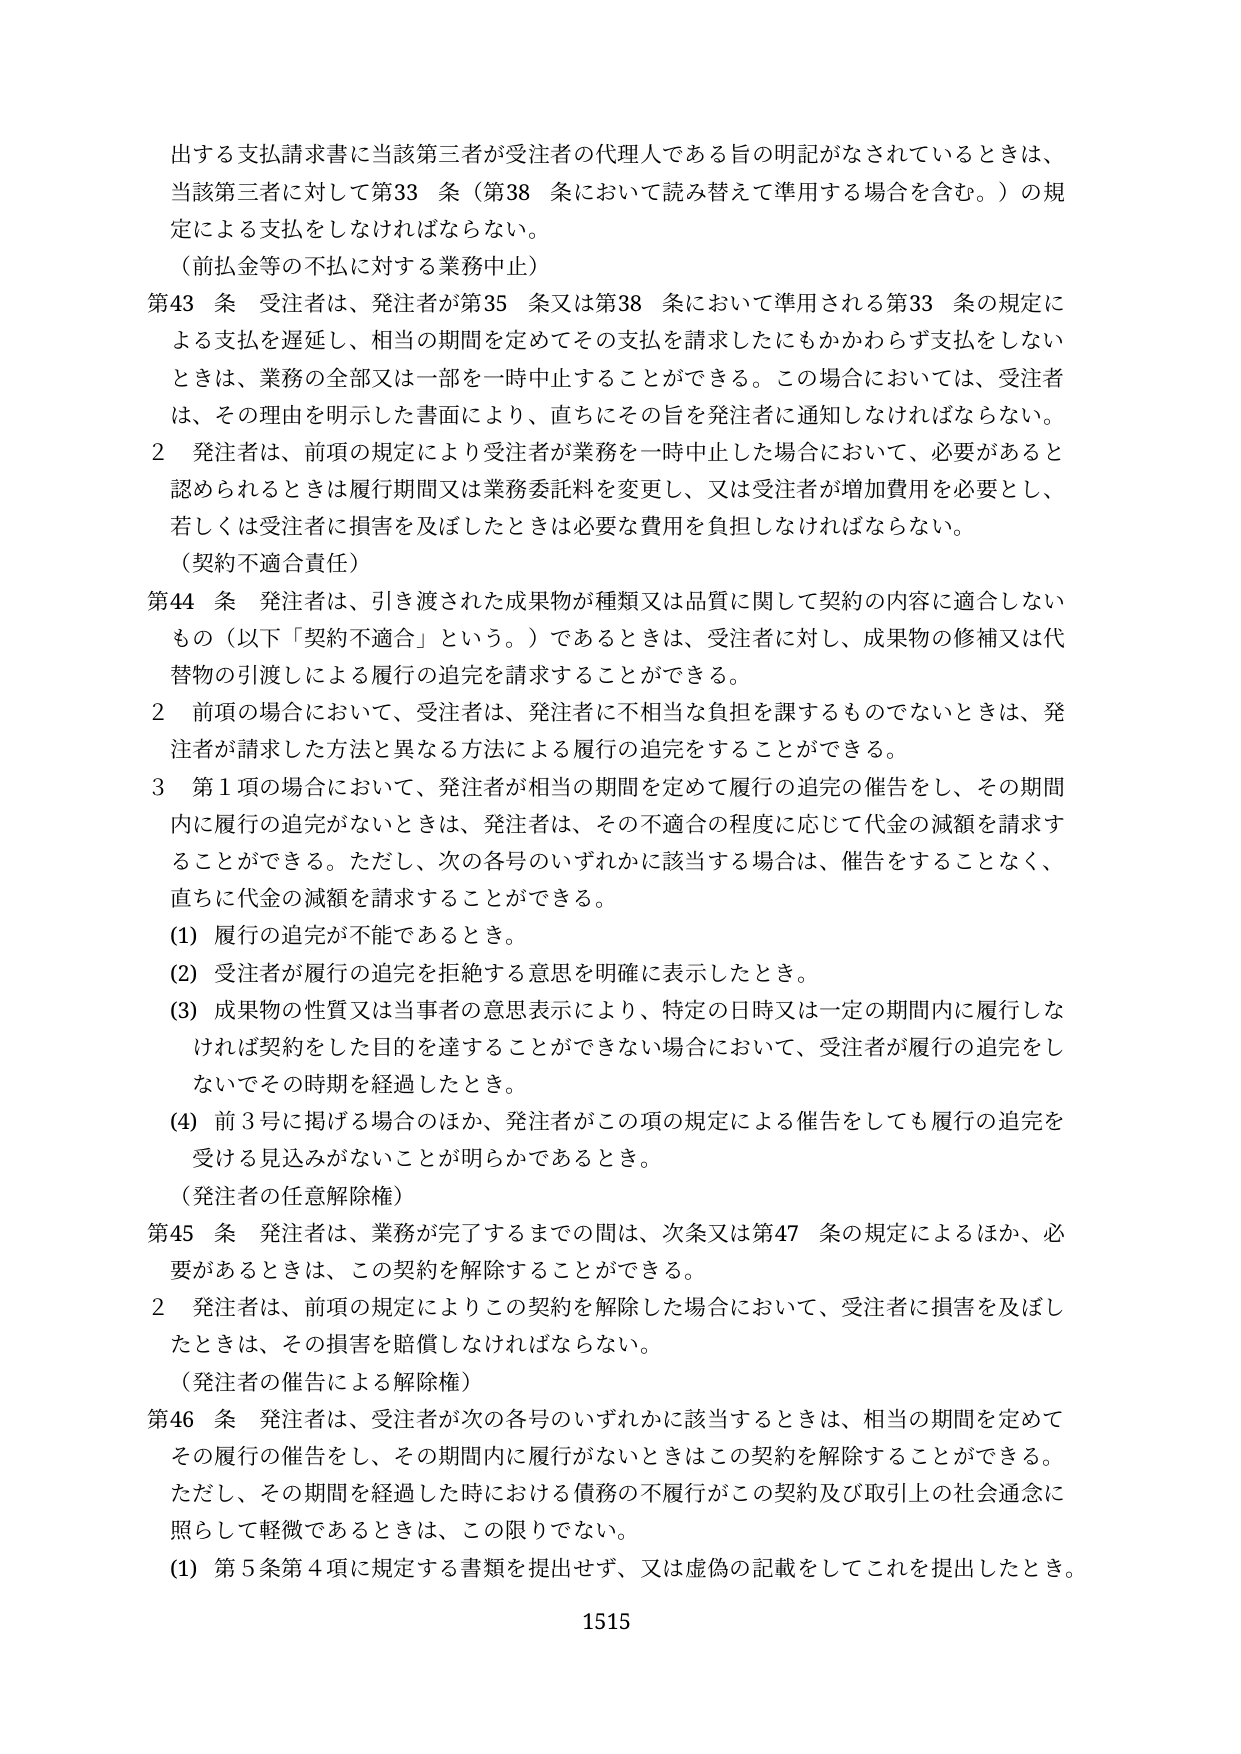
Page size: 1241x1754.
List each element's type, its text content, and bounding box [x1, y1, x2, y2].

text （前払金等の不払に対する業務中止） [147, 246, 1066, 283]
text ２ 発注者は、前項の規定によりこの契約を解除した場合において、受注者に損害を及ぼしたときは、その損害を賠償しなければならない。 [147, 1288, 1066, 1362]
text 第43条 受注者は、発注者が第35条又は第38条において準用される第33条の規定による支払を遅延し、相当の期間を定めてその支払を請求したにもかかわらず支払をしないときは、業務の全部又は一部を一時中止することができる。この場合においては、受注者は、その理由を明示した書面により、直ちにその旨を発注者に通知しなければならない。 [147, 283, 1066, 432]
text （発注者の任意解除権） [147, 1176, 1066, 1213]
text (1) 履行の追完が不能であるとき。 [147, 916, 1066, 953]
text ２ 前項の場合において、受注者は、発注者に不相当な負担を課するものでないときは、発注者が請求した方法と異なる方法による履行の追完をすることができる。 [147, 693, 1066, 767]
text (1) 第５条第４項に規定する書類を提出せず、又は虚偽の記載をしてこれを提出したとき。 [147, 1548, 1066, 1585]
text 第44条 発注者は、引き渡された成果物が種類又は品質に関して契約の内容に適合しないもの（以下「契約不適合」という。）であるときは、受注者に対し、成果物の修補又は代替物の引渡しによる履行の追完を請求することができる。 [147, 581, 1066, 693]
text (2) 受注者が履行の追完を拒絶する意思を明確に表示したとき。 [147, 953, 1066, 990]
text (3) 成果物の性質又は当事者の意思表示により、特定の日時又は一定の期間内に履行しなければ契約をした目的を達することができない場合において、受注者が履行の追完をしないでその時期を経過したとき。 [170, 990, 1066, 1102]
text （契約不適合責任） [147, 544, 1066, 581]
text ２ 発注者は、前項の規定により受注者が業務を一時中止した場合において、必要があると認められるときは履行期間又は業務委託料を変更し、又は受注者が増加費用を必要とし、若しくは受注者に損害を及ぼしたときは必要な費用を負担しなければならない。 [147, 432, 1066, 544]
text （発注者の催告による解除権） [147, 1362, 1066, 1399]
text 第46条 発注者は、受注者が次の各号のいずれかに該当するときは、相当の期間を定めてその履行の催告をし、その期間内に履行がないときはこの契約を解除することができる。ただし、その期間を経過した時における債務の不履行がこの契約及び取引上の社会通念に照らして軽微であるときは、この限りでない。 [147, 1399, 1066, 1548]
text ３ 第１項の場合において、発注者が相当の期間を定めて履行の追完の催告をし、その期間内に履行の追完がないときは、発注者は、その不適合の程度に応じて代金の減額を請求することができる。ただし、次の各号のいずれかに該当する場合は、催告をすることなく、直ちに代金の減額を請求することができる。 [147, 767, 1066, 916]
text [147, 135, 1066, 246]
text (4) 前３号に掲げる場合のほか、発注者がこの項の規定による催告をしても履行の追完を受ける見込みがないことが明らかであるとき。 [170, 1102, 1066, 1176]
text 第45条 発注者は、業務が完了するまでの間は、次条又は第47条の規定によるほか、必要があるときは、この契約を解除することができる。 [147, 1213, 1066, 1288]
